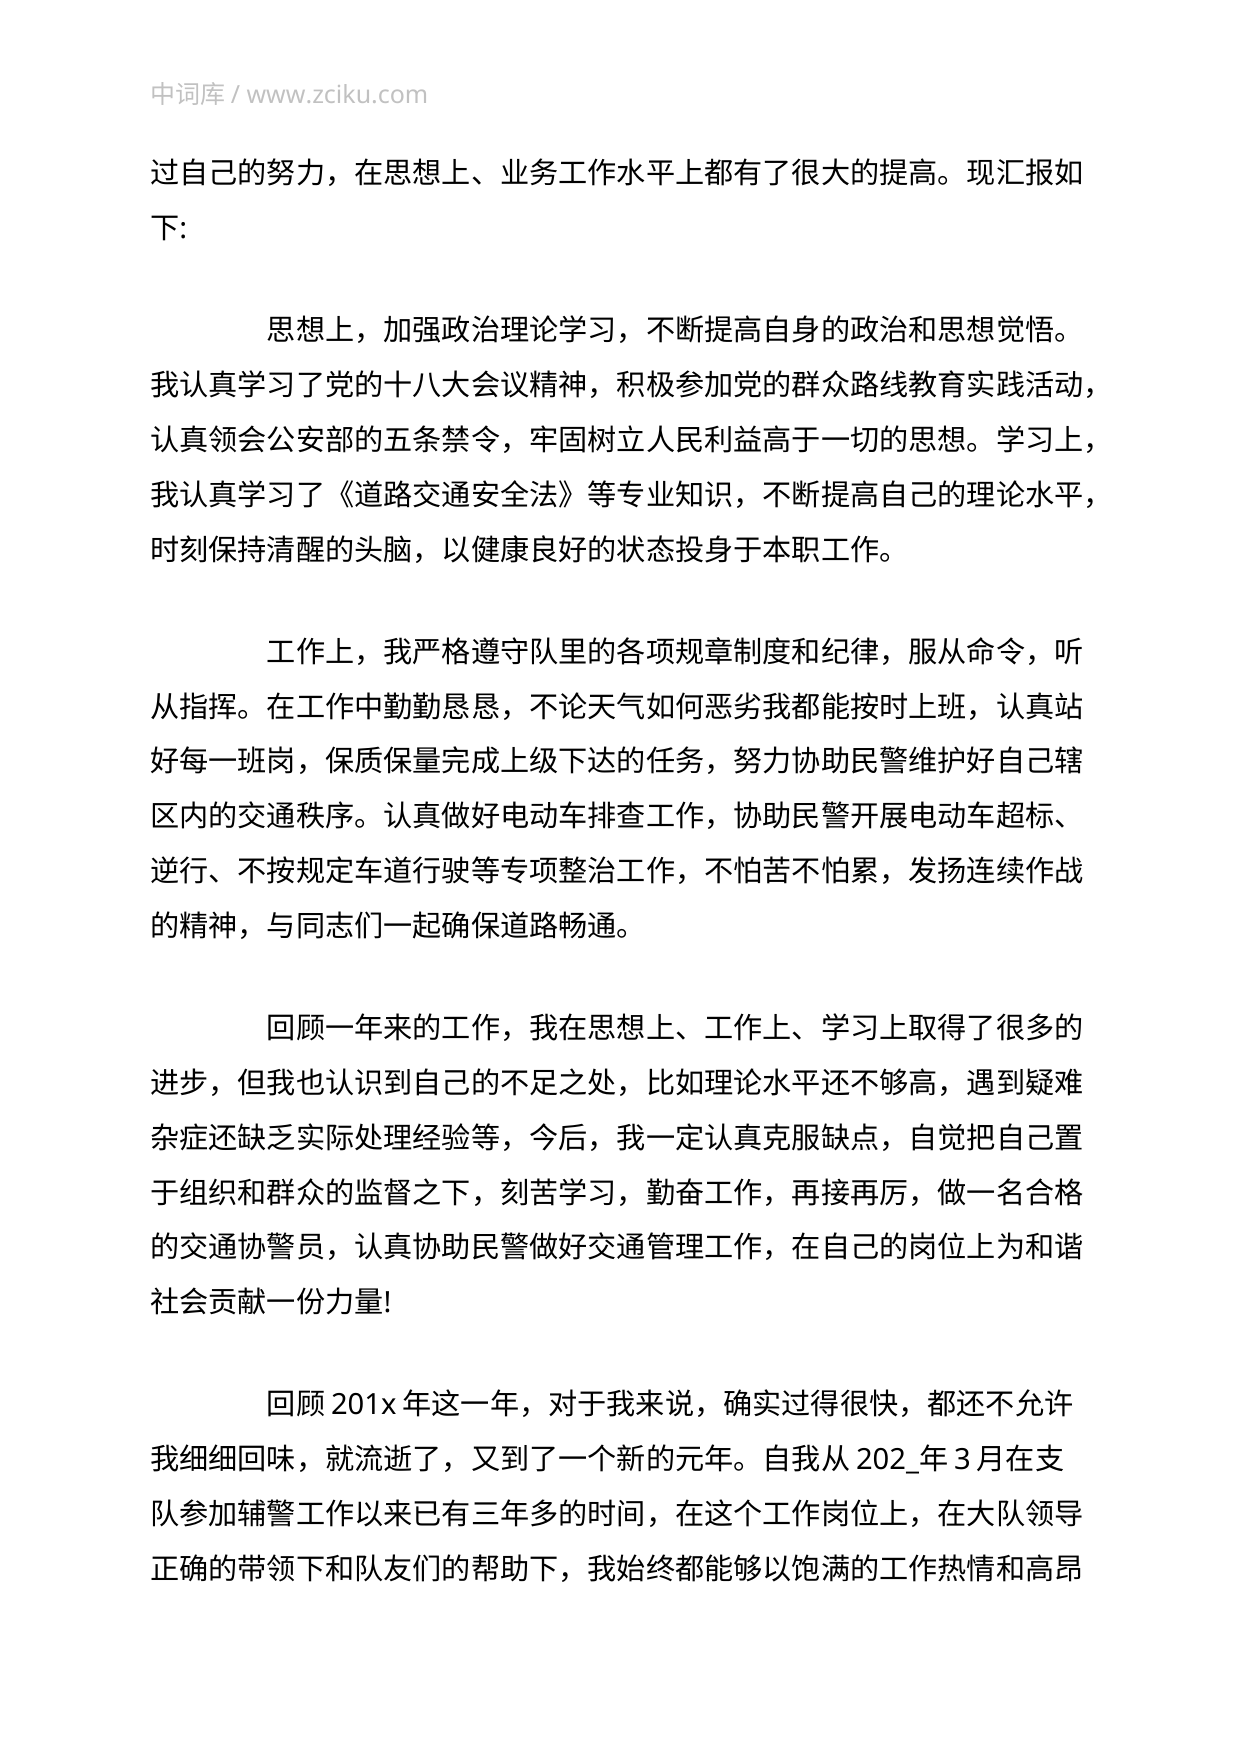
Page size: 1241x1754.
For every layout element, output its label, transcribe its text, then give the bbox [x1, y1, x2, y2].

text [150, 150, 1090, 247]
text 工作上，我严格遵守队里的各项规章制度和纪律，服从命令，听从指挥。在工作中勤勤恳恳，不论天气如何恶劣我都能按时上班，认真站好每一班岗，保质保量完成上级下达的任务，努力协助民警维护好自己辖区内的交通秩序。认真做好电动车排查工作，协助民警开展电动车超标、逆行、不按规定车道行驶等专项整治工作，不怕苦不怕累，发扬连续作战的精神，与同志们一起确保道路畅通。 [150, 628, 1090, 945]
text 回顾一年来的工作，我在思想上、工作上、学习上取得了很多的进步，但我也认识到自己的不足之处，比如理论水平还不够高，遇到疑难杂症还缺乏实际处理经验等，今后，我一定认真克服缺点，自觉把自己置于组织和群众的监督之下，刻苦学习，勤奋工作，再接再厉，做一名合格的交通协警员，认真协助民警做好交通管理工作，在自己的岗位上为和谐社会贡献一份力量! [150, 1004, 1090, 1321]
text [150, 1381, 1090, 1588]
text 思想上，加强政治理论学习，不断提高自身的政治和思想觉悟。我认真学习了党的十八大会议精神，积极参加党的群众路线教育实践活动，认真领会公安部的五条禁令，牢固树立人民利益高于一切的思想。学习上，我认真学习了《道路交通安全法》等专业知识，不断提高自己的理论水平，时刻保持清醒的头脑，以健康良好的状态投身于本职工作。 [150, 307, 1090, 569]
